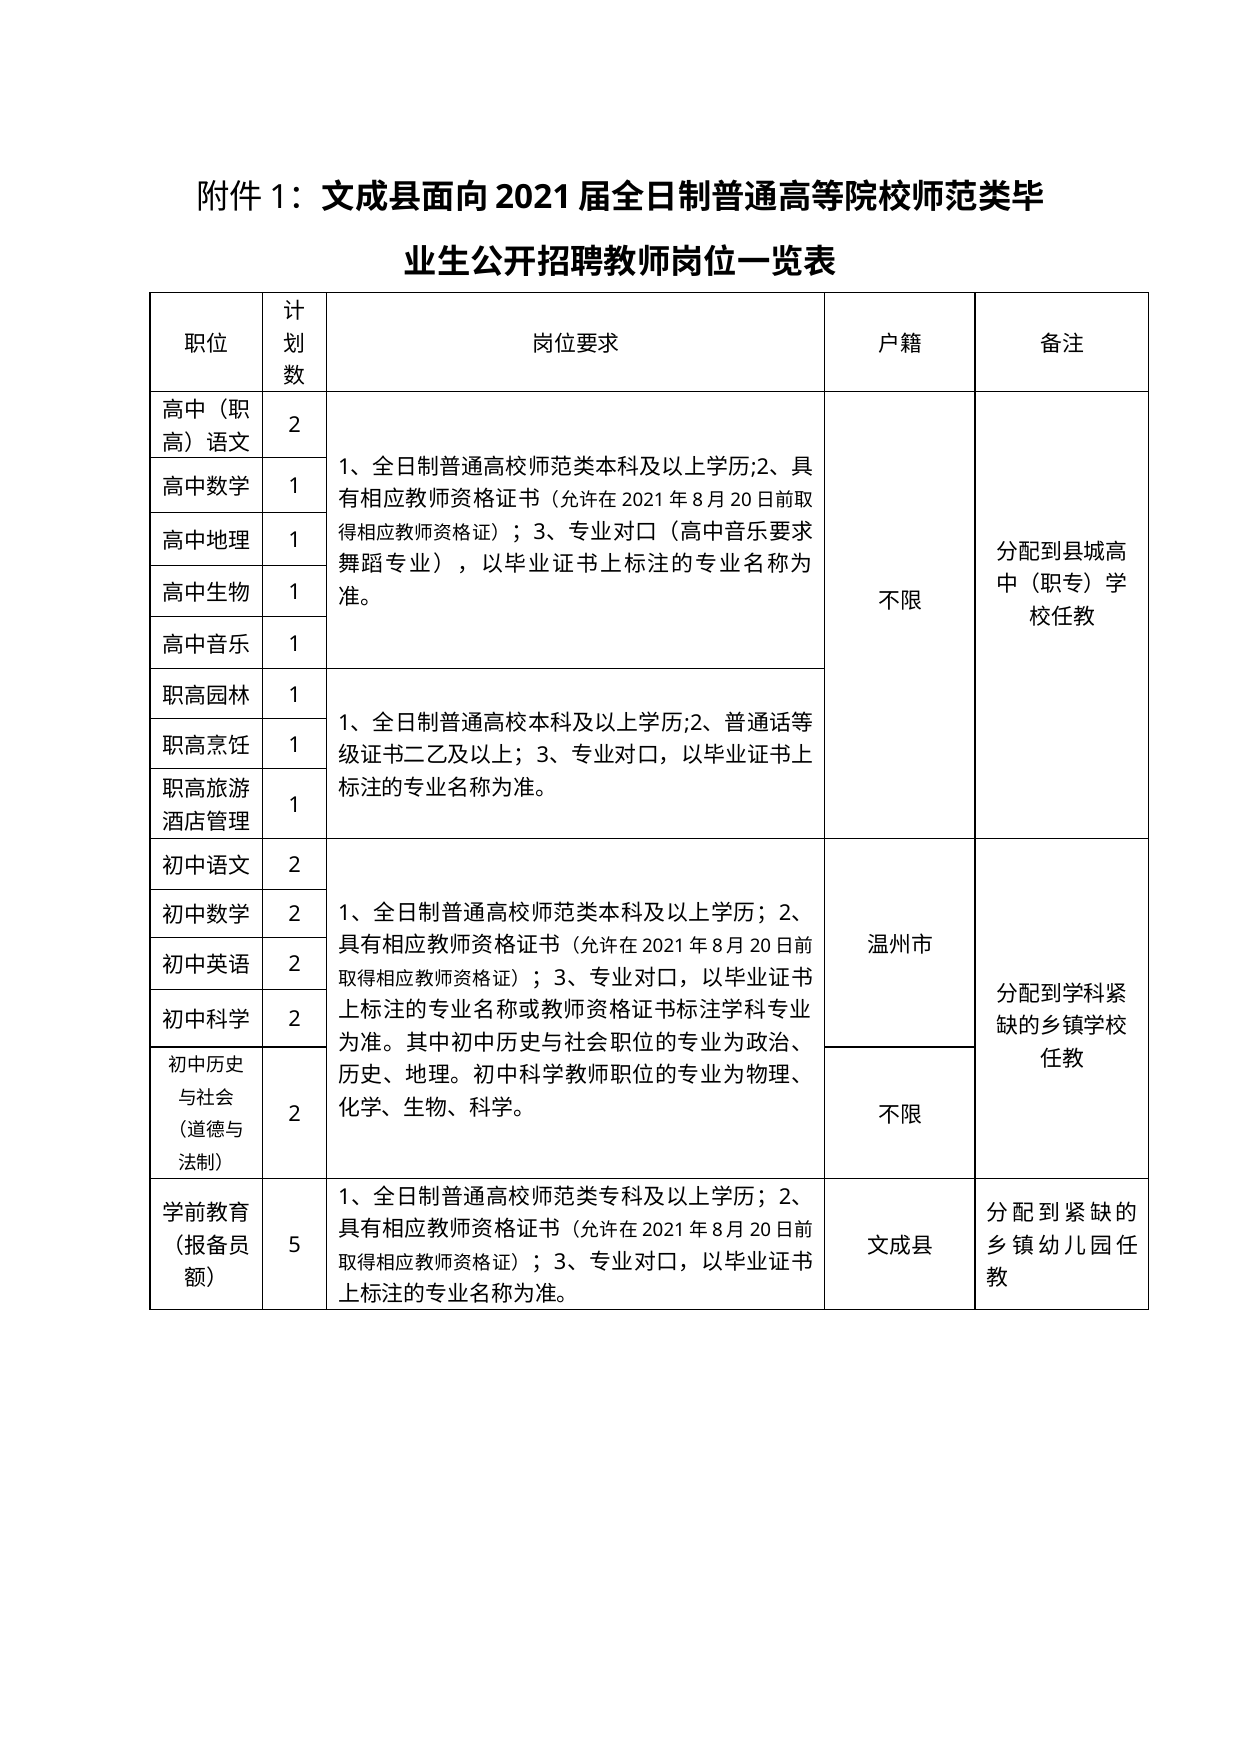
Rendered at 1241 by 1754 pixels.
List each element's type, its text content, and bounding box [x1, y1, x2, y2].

table_header 计划数 [263, 293, 326, 391]
table_cell 高中（职高）语文 [151, 392, 262, 457]
table_cell 不限 [825, 392, 974, 838]
table_cell 1 [263, 513, 326, 565]
table_cell 2 [263, 990, 326, 1046]
table_cell 职高旅游酒店管理 [151, 769, 262, 838]
table_cell 5 [263, 1179, 326, 1308]
table_cell 2 [263, 938, 326, 989]
table_cell 分配到县城高中（职专）学校任教 [976, 392, 1148, 838]
table_cell 2 [263, 1048, 326, 1177]
table_cell 1、全日制普通高校师范类本科及以上学历;2、具有相应教师资格证书（允许在2021年8月20日前取得相应教师资格证）；3、专业对口（高中音乐要求舞蹈专业），以毕业证书上标注的专业名称为准。 [327, 392, 824, 668]
table_cell 2 [263, 839, 326, 889]
table_cell 温州市 [825, 839, 974, 1046]
table_cell 1、全日制普通高校本科及以上学历;2、普通话等级证书二乙及以上；3、专业对口，以毕业证书上标注的专业名称为准。 [327, 669, 824, 838]
table_cell 职高烹饪 [151, 719, 262, 768]
table_header 备注 [976, 293, 1148, 391]
table_header 岗位要求 [327, 293, 824, 391]
table_cell 高中生物 [151, 566, 262, 616]
table_cell 不限 [825, 1048, 974, 1177]
table_cell 高中地理 [151, 513, 262, 565]
table_header 户籍 [825, 293, 974, 391]
table_cell 分配到学科紧缺的乡镇学校任教 [976, 839, 1148, 1177]
table_cell 1、全日制普通高校师范类本科及以上学历；2、具有相应教师资格证书（允许在2021年8月20日前取得相应教师资格证）；3、专业对口，以毕业证书上标注的专业名称或教师资格证书标注学科专业为准。其中初中历史与社会职位的专业为政治、历史、地理。初中科学教师职位的专业为物理、化学、生物、科学。 [327, 839, 824, 1177]
table_cell 初中历史与社会（道德与法制） [151, 1048, 262, 1177]
table_cell 2 [263, 392, 326, 457]
table_cell 初中语文 [151, 839, 262, 889]
table_cell 分配到紧缺的乡镇幼儿园任教 [976, 1179, 1148, 1308]
table_cell 1 [263, 458, 326, 512]
table_cell 高中音乐 [151, 617, 262, 668]
table_cell 1 [263, 669, 326, 718]
table_cell 2 [263, 890, 326, 937]
table_cell 初中科学 [151, 990, 262, 1046]
table_cell 初中英语 [151, 938, 262, 989]
text 附件1：文成县面向2021届全日制普通高等院校师范类毕业生公开招聘教师岗位一览表 [187, 162, 1053, 292]
table_cell 高中数学 [151, 458, 262, 512]
table_cell 文成县 [825, 1179, 974, 1308]
table_cell 1 [263, 719, 326, 768]
table_cell 初中数学 [151, 890, 262, 937]
table_cell 学前教育（报备员额） [151, 1179, 262, 1308]
table_cell 1 [263, 566, 326, 616]
table_cell 1 [263, 617, 326, 668]
table_header 职位 [151, 293, 262, 391]
table_cell 1、全日制普通高校师范类专科及以上学历；2、具有相应教师资格证书（允许在2021年8月20日前取得相应教师资格证）；3、专业对口，以毕业证书上标注的专业名称为准。 [327, 1179, 824, 1308]
table_cell 1 [263, 769, 326, 838]
table_cell 职高园林 [151, 669, 262, 718]
